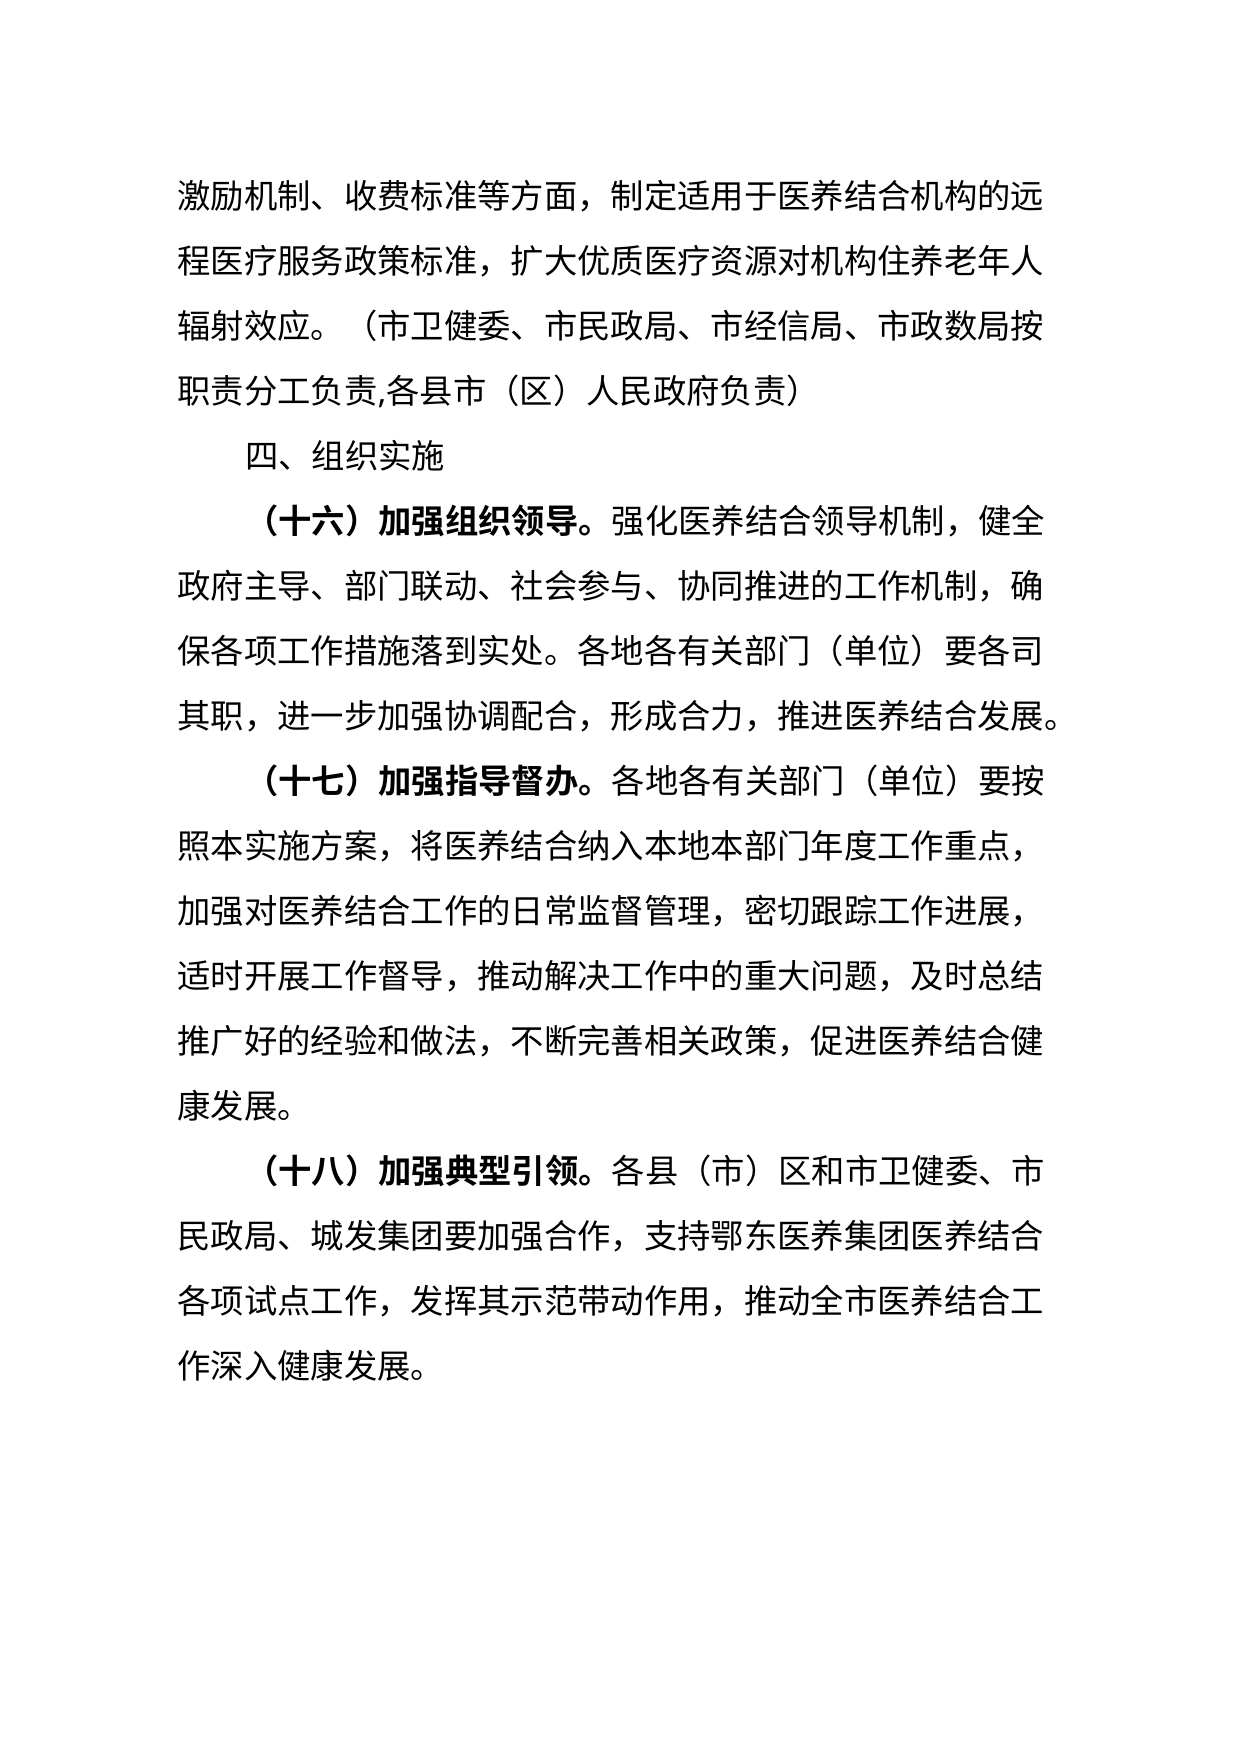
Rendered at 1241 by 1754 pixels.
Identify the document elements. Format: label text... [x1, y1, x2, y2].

text 四、组织实施 [177, 422, 1075, 487]
text （十八）加强典型引领。各县（市）区和市卫健委、市民政局、城发集团要加强合作，支持鄂东医养集团医养结合各项试点工作，发挥其示范带动作用，推动全市医养结合工作深入健康发展。 [177, 1137, 1075, 1397]
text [177, 162, 1075, 422]
text （十七）加强指导督办。各地各有关部门（单位）要按照本实施方案，将医养结合纳入本地本部门年度工作重点，加强对医养结合工作的日常监督管理，密切跟踪工作进展，适时开展工作督导，推动解决工作中的重大问题，及时总结推广好的经验和做法，不断完善相关政策，促进医养结合健康发展。 [177, 747, 1075, 1137]
text （十六）加强组织领导。强化医养结合领导机制，健全政府主导、部门联动、社会参与、协同推进的工作机制，确保各项工作措施落到实处。各地各有关部门（单位）要各司其职，进一步加强协调配合，形成合力，推进医养结合发展。 [177, 487, 1075, 747]
